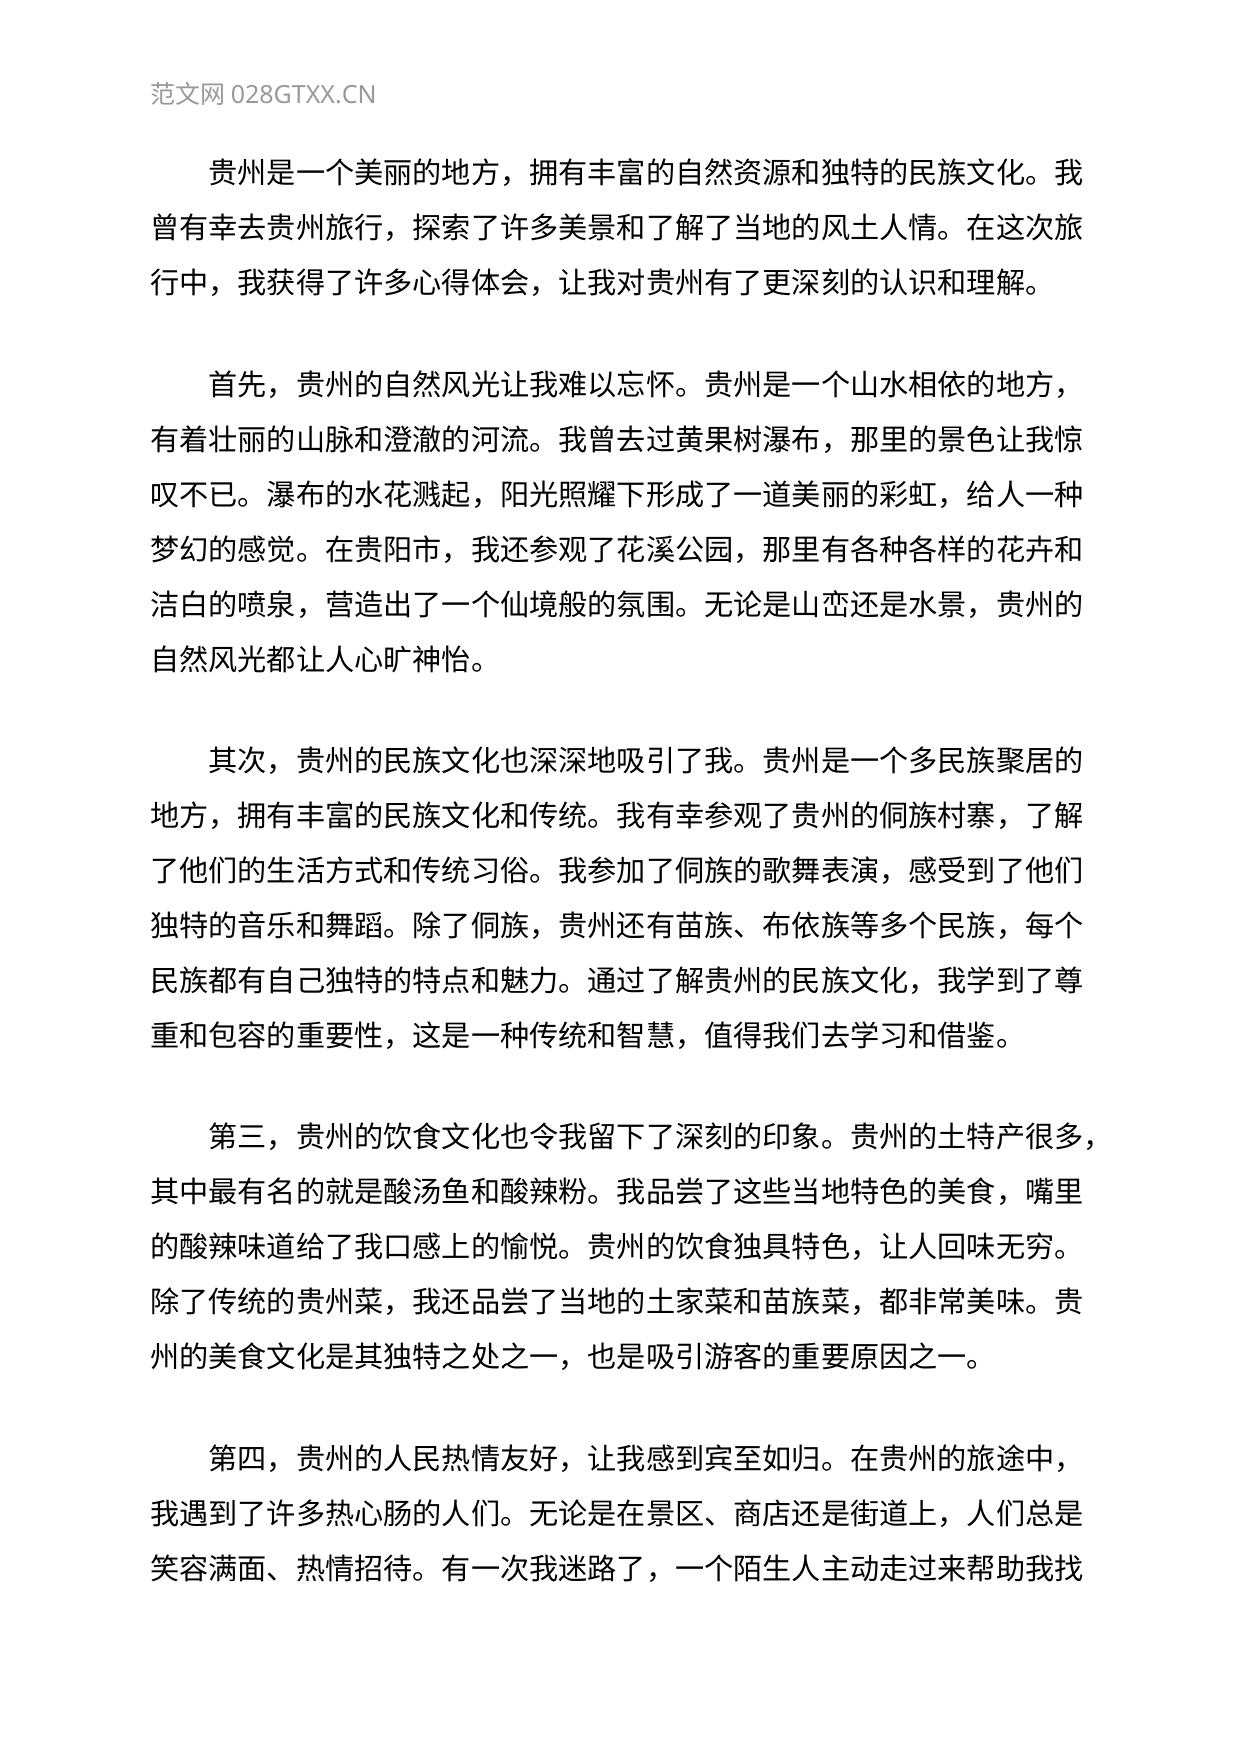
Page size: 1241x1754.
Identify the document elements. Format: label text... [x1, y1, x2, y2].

text 其次，贵州的民族文化也深深地吸引了我。贵州是一个多民族聚居的地方，拥有丰富的民族文化和传统。我有幸参观了贵州的侗族村寨，了解了他们的生活方式和传统习俗。我参加了侗族的歌舞表演，感受到了他们独特的音乐和舞蹈。除了侗族，贵州还有苗族、布依族等多个民族，每个民族都有自己独特的特点和魅力。通过了解贵州的民族文化，我学到了尊重和包容的重要性，这是一种传统和智慧，值得我们去学习和借鉴。 [150, 738, 1090, 1054]
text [150, 1435, 1090, 1587]
text 第三，贵州的饮食文化也令我留下了深刻的印象。贵州的土特产很多，其中最有名的就是酸汤鱼和酸辣粉。我品尝了这些当地特色的美食，嘴里的酸辣味道给了我口感上的愉悦。贵州的饮食独具特色，让人回味无穷。除了传统的贵州菜，我还品尝了当地的土家菜和苗族菜，都非常美味。贵州的美食文化是其独特之处之一，也是吸引游客的重要原因之一。 [150, 1114, 1090, 1376]
text 首先，贵州的自然风光让我难以忘怀。贵州是一个山水相依的地方，有着壮丽的山脉和澄澈的河流。我曾去过黄果树瀑布，那里的景色让我惊叹不已。瀑布的水花溅起，阳光照耀下形成了一道美丽的彩虹，给人一种梦幻的感觉。在贵阳市，我还参观了花溪公园，那里有各种各样的花卉和洁白的喷泉，营造出了一个仙境般的氛围。无论是山峦还是水景，贵州的自然风光都让人心旷神怡。 [150, 362, 1090, 678]
text 贵州是一个美丽的地方，拥有丰富的自然资源和独特的民族文化。我曾有幸去贵州旅行，探索了许多美景和了解了当地的风土人情。在这次旅行中，我获得了许多心得体会，让我对贵州有了更深刻的认识和理解。 [150, 150, 1090, 302]
